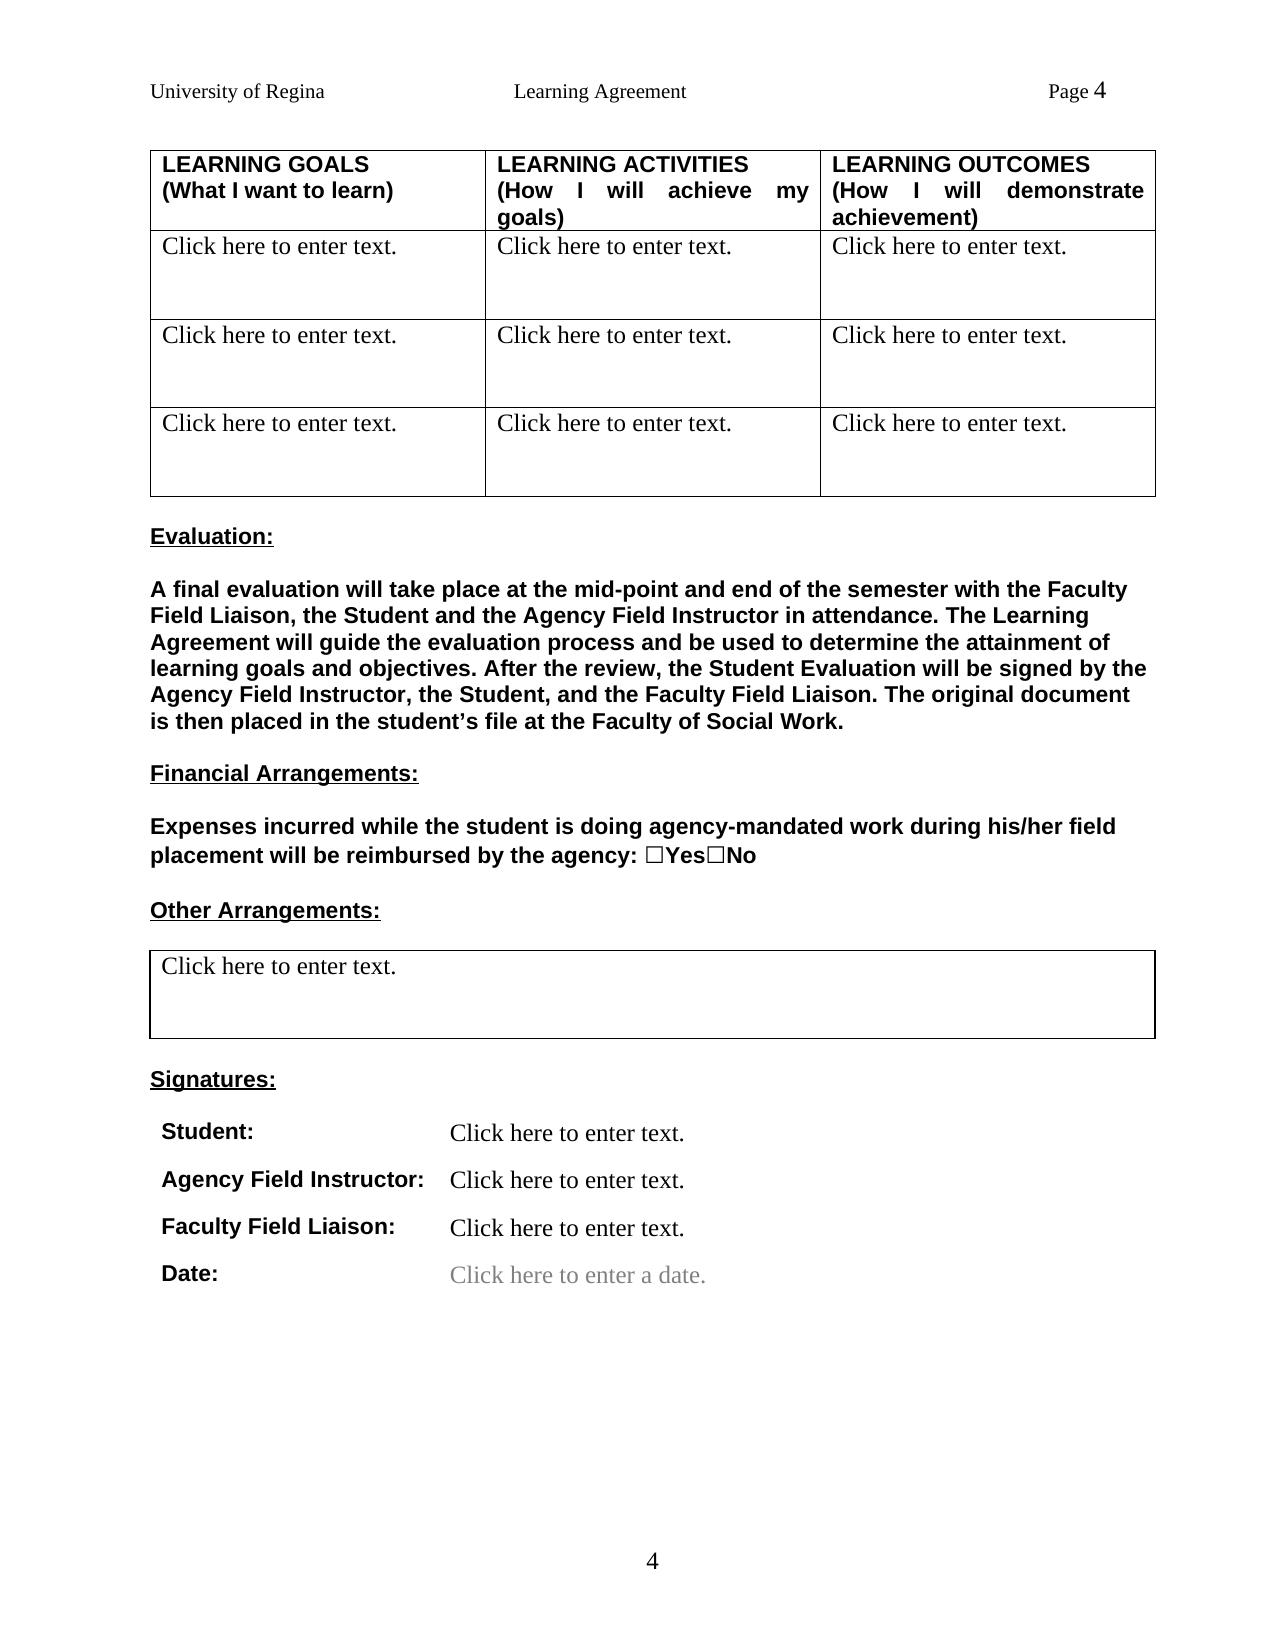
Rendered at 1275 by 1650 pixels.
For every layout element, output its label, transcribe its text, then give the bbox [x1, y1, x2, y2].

table_cell Date: [150, 1260, 438, 1307]
text Other Arrangements: [150, 897, 1155, 923]
table_cell Faculty Field Liaison: [150, 1213, 438, 1260]
table_header LEARNING OUTCOMES (How I will demonstrate achievement) [821, 151, 1155, 230]
table_cell Agency Field Instructor: [150, 1166, 438, 1213]
text Financial Arrangements: [150, 760, 1155, 787]
text Evaluation: [150, 523, 1155, 549]
table_header LEARNING GOALS (What I want to learn) [151, 151, 485, 230]
text Signatures: [150, 1066, 1155, 1092]
text A final evaluation will take place at the mid-point and end of the semester with the Faculty Field Liaison, the Student and the Agency Field Instructor in attendance. The Learning Agreement will guide the evaluation process and be used to determine the attainment of learning goals and objectives. After the review, the Student Evaluation will be signed by the Agency Field Instructor, the Student, and the Faculty Field Liaison. The original document is then placed in the student’s file at the Faculty of Social Work. [150, 576, 1155, 734]
text Expenses incurred while the student is doing agency-mandated work during his/her field placement will be reimbursed by the agency: YesNo [150, 813, 1155, 871]
table_header LEARNING ACTIVITIES (How I will achieve my goals) [486, 151, 820, 230]
table_header Student: [150, 1118, 438, 1166]
